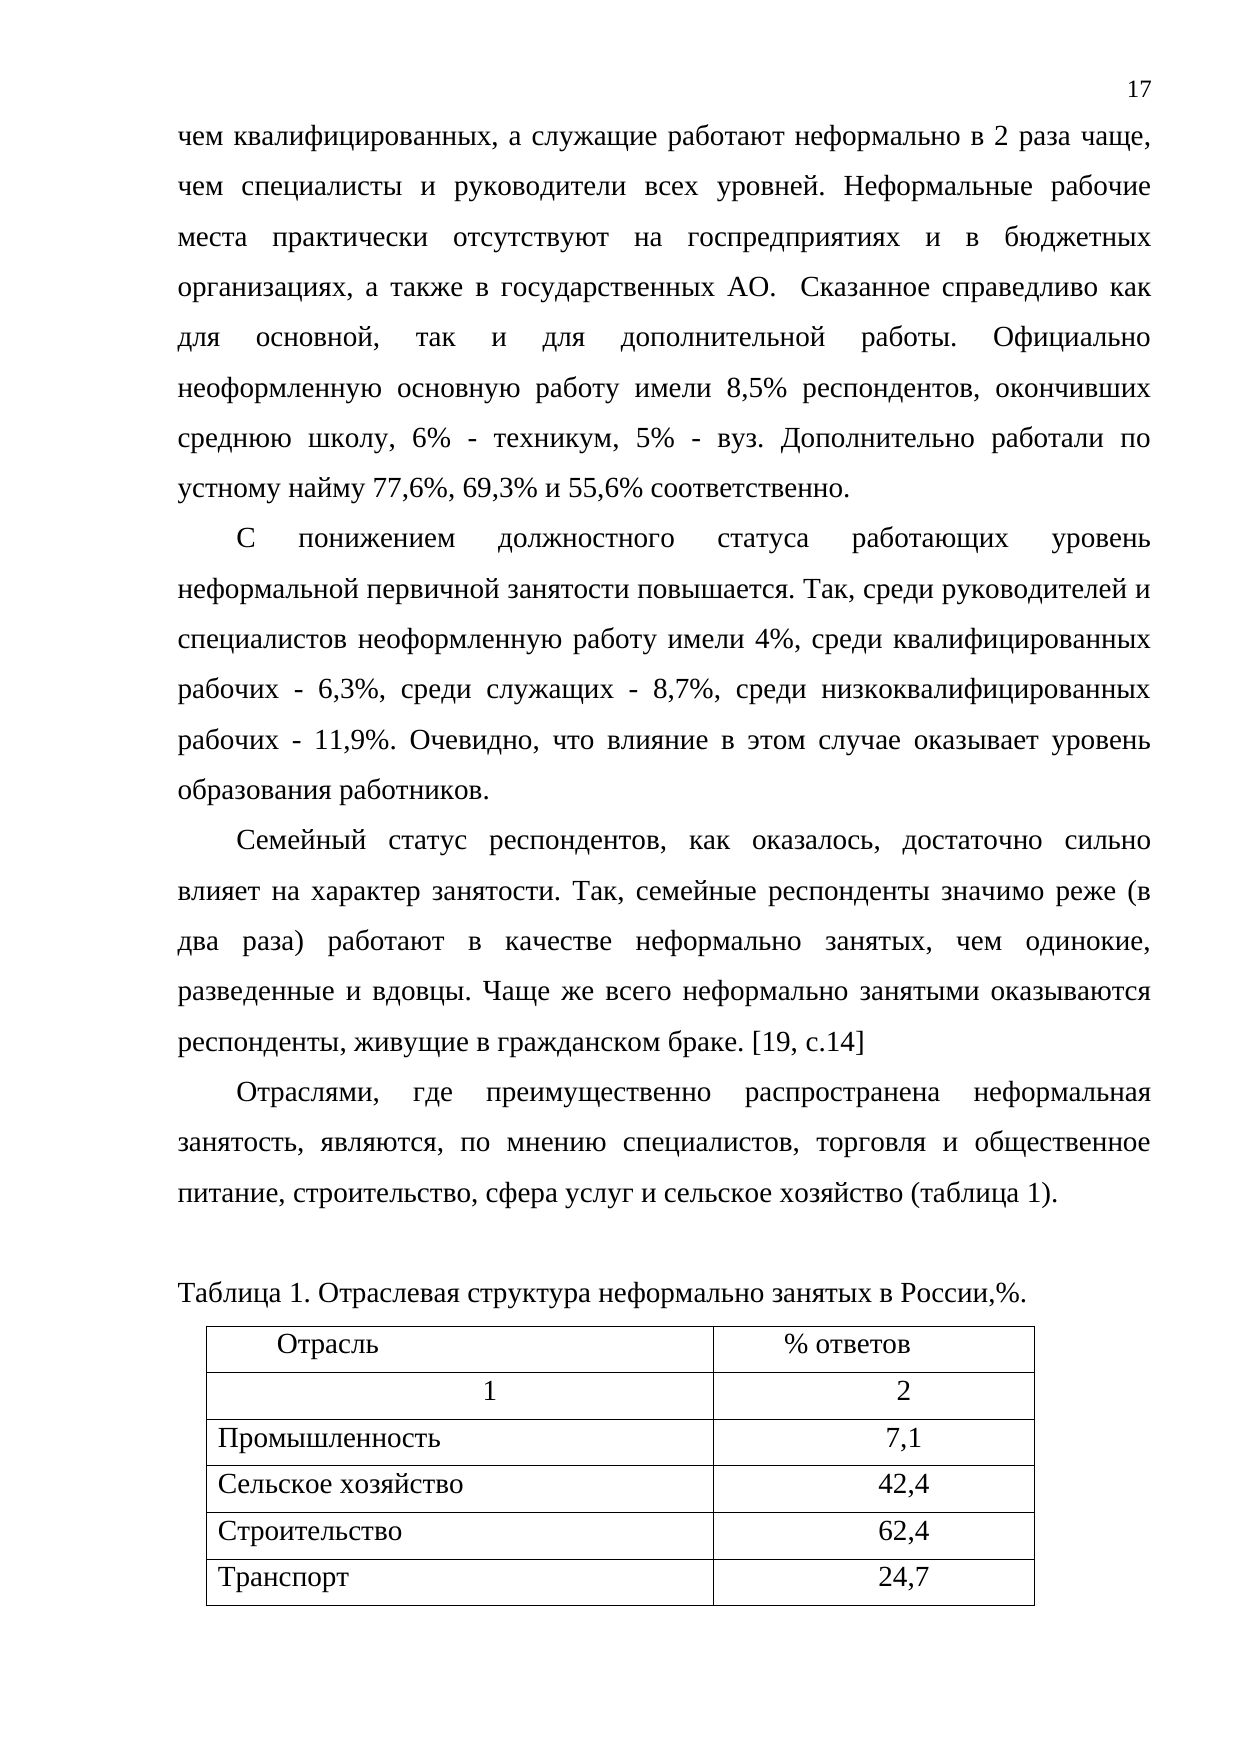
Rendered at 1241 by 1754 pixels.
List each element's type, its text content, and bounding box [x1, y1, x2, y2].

text С понижением должностного статуса работающих уровень неформальной первичной занятости повышается. Так, среди руководителей и специалистов неоформленную работу имели 4%, среди квалифицированных рабочих - 6,3%, среди служащих - 8,7%, среди низкоквалифицированных рабочих - 11,9%. Очевидно, что влияние в этом случае оказывает уровень образования работников. [177, 521, 1152, 806]
table_cell 42,4 [714, 1466, 1034, 1512]
table_cell 2 [714, 1373, 1034, 1419]
table_header % ответов [714, 1327, 1034, 1372]
table_header Отрасль [207, 1327, 713, 1372]
table_cell 24,7 [714, 1560, 1034, 1605]
table_cell Строительство [207, 1513, 713, 1558]
text Семейный статус респондентов, как оказалось, достаточно сильно влияет на характер занятости. Так, семейные респонденты значимо реже (в два раза) работают в качестве неформально занятых, чем одинокие, разведенные и вдовцы. Чаще же всего неформально занятыми оказываются респонденты, живущие в гражданском браке. [19, c.14] [177, 822, 1152, 1057]
table_cell Транспорт [207, 1560, 713, 1605]
text Отраслями, где преимущественно распространена неформальная занятость, являются, по мнению специалистов, торговля и общественное питание, строительство, сфера услуг и сельское хозяйство (таблица 1). [177, 1074, 1152, 1208]
text Таблица 1. Отраслевая структура неформально занятых в России,%. [177, 1275, 1152, 1309]
table_cell 62,4 [714, 1513, 1034, 1558]
table_cell Сельское хозяйство [207, 1466, 713, 1512]
table_cell 7,1 [714, 1420, 1034, 1465]
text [177, 118, 1152, 504]
table_cell Промышленность [207, 1420, 713, 1465]
table_cell 1 [207, 1373, 713, 1419]
